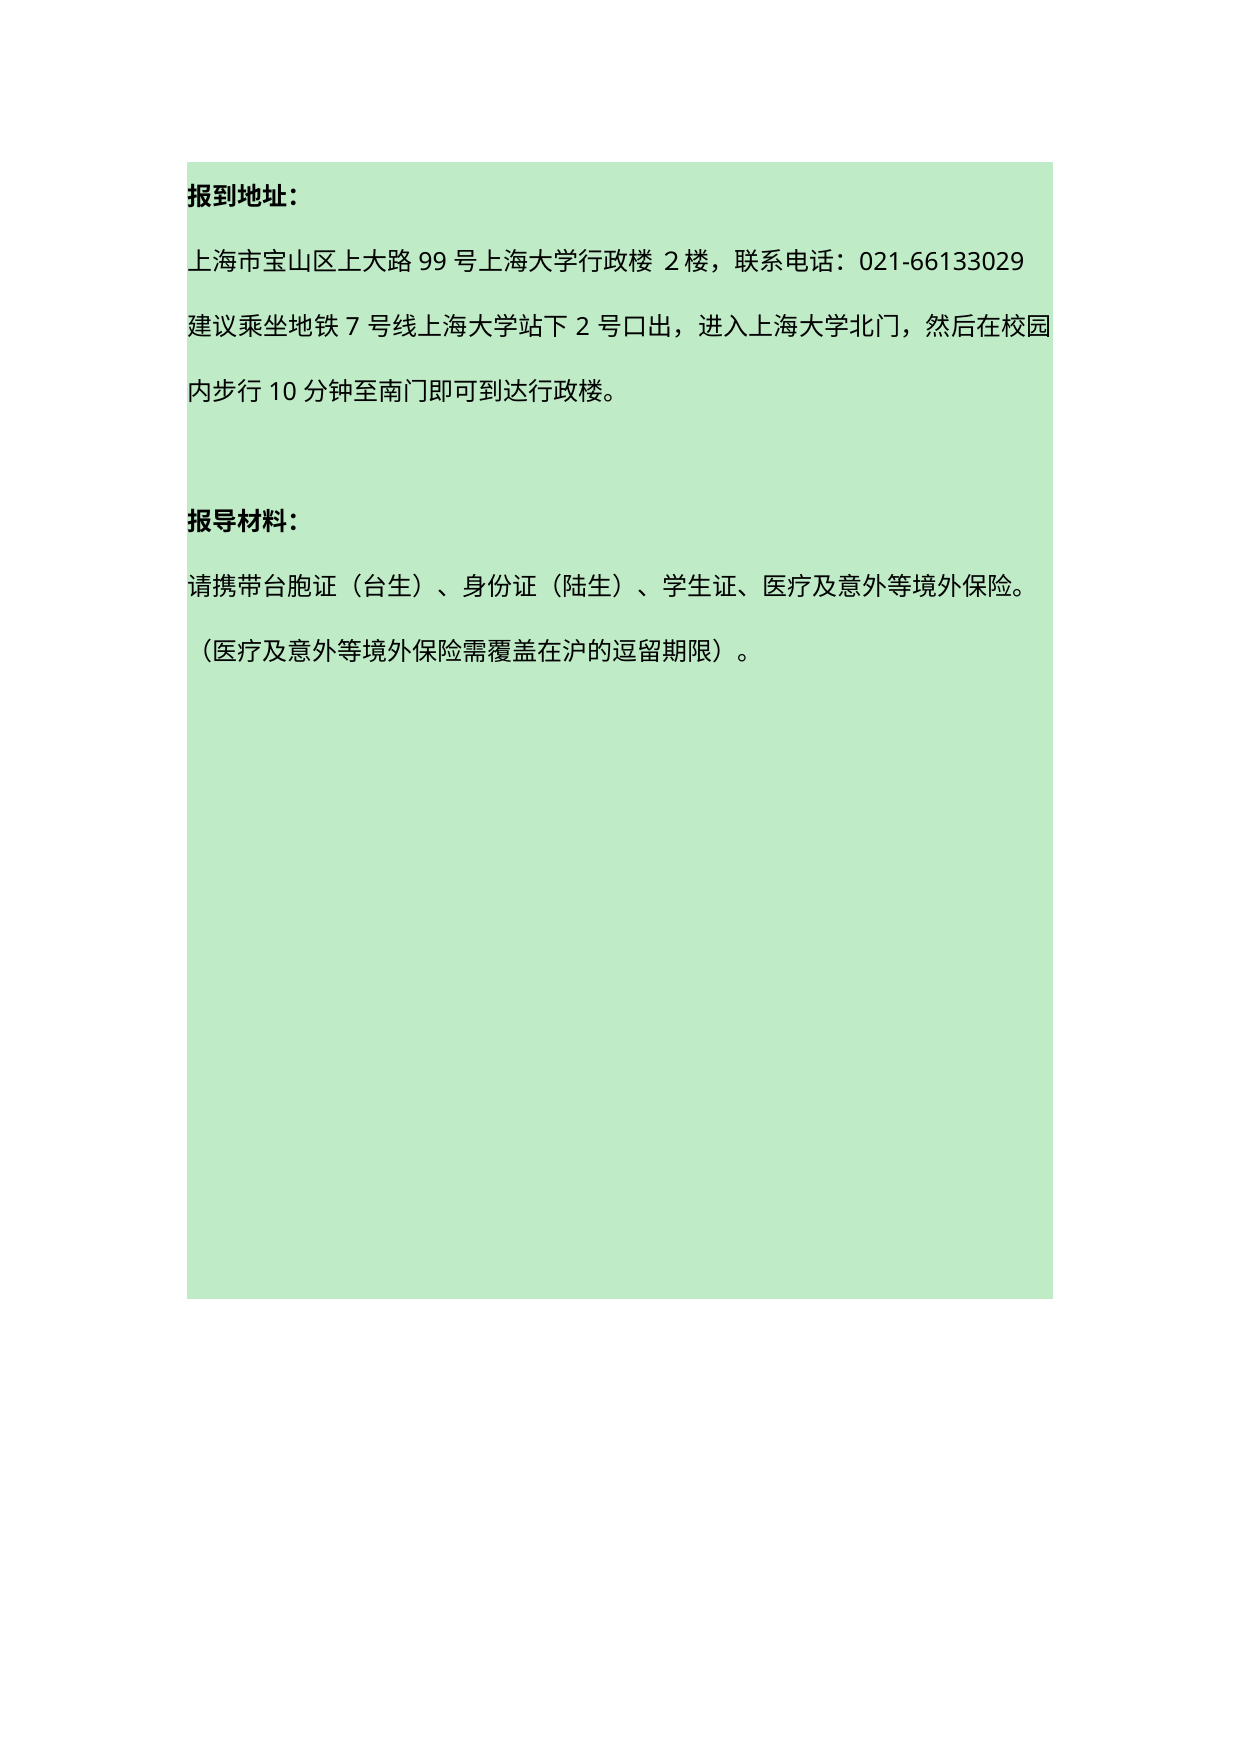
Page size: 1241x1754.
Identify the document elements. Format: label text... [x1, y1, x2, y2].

text 报导材料： 请携带台胞证（台生）、身份证（陆生）、学生证、医疗及意外等境外保险。 （医疗及意外等境外保险需覆盖在沪的逗留期限）。 [187, 487, 1053, 682]
text 报到地址： 上海市宝山区上大路 99 号上海大学行政楼 ２楼，联系电话：021-66133029 建议乘坐地铁 7 号线上海大学站下 2 号口出，进入上海大学北门，然后在校园内步行 10 分钟至南门即可到达行政楼。 [187, 162, 1053, 422]
